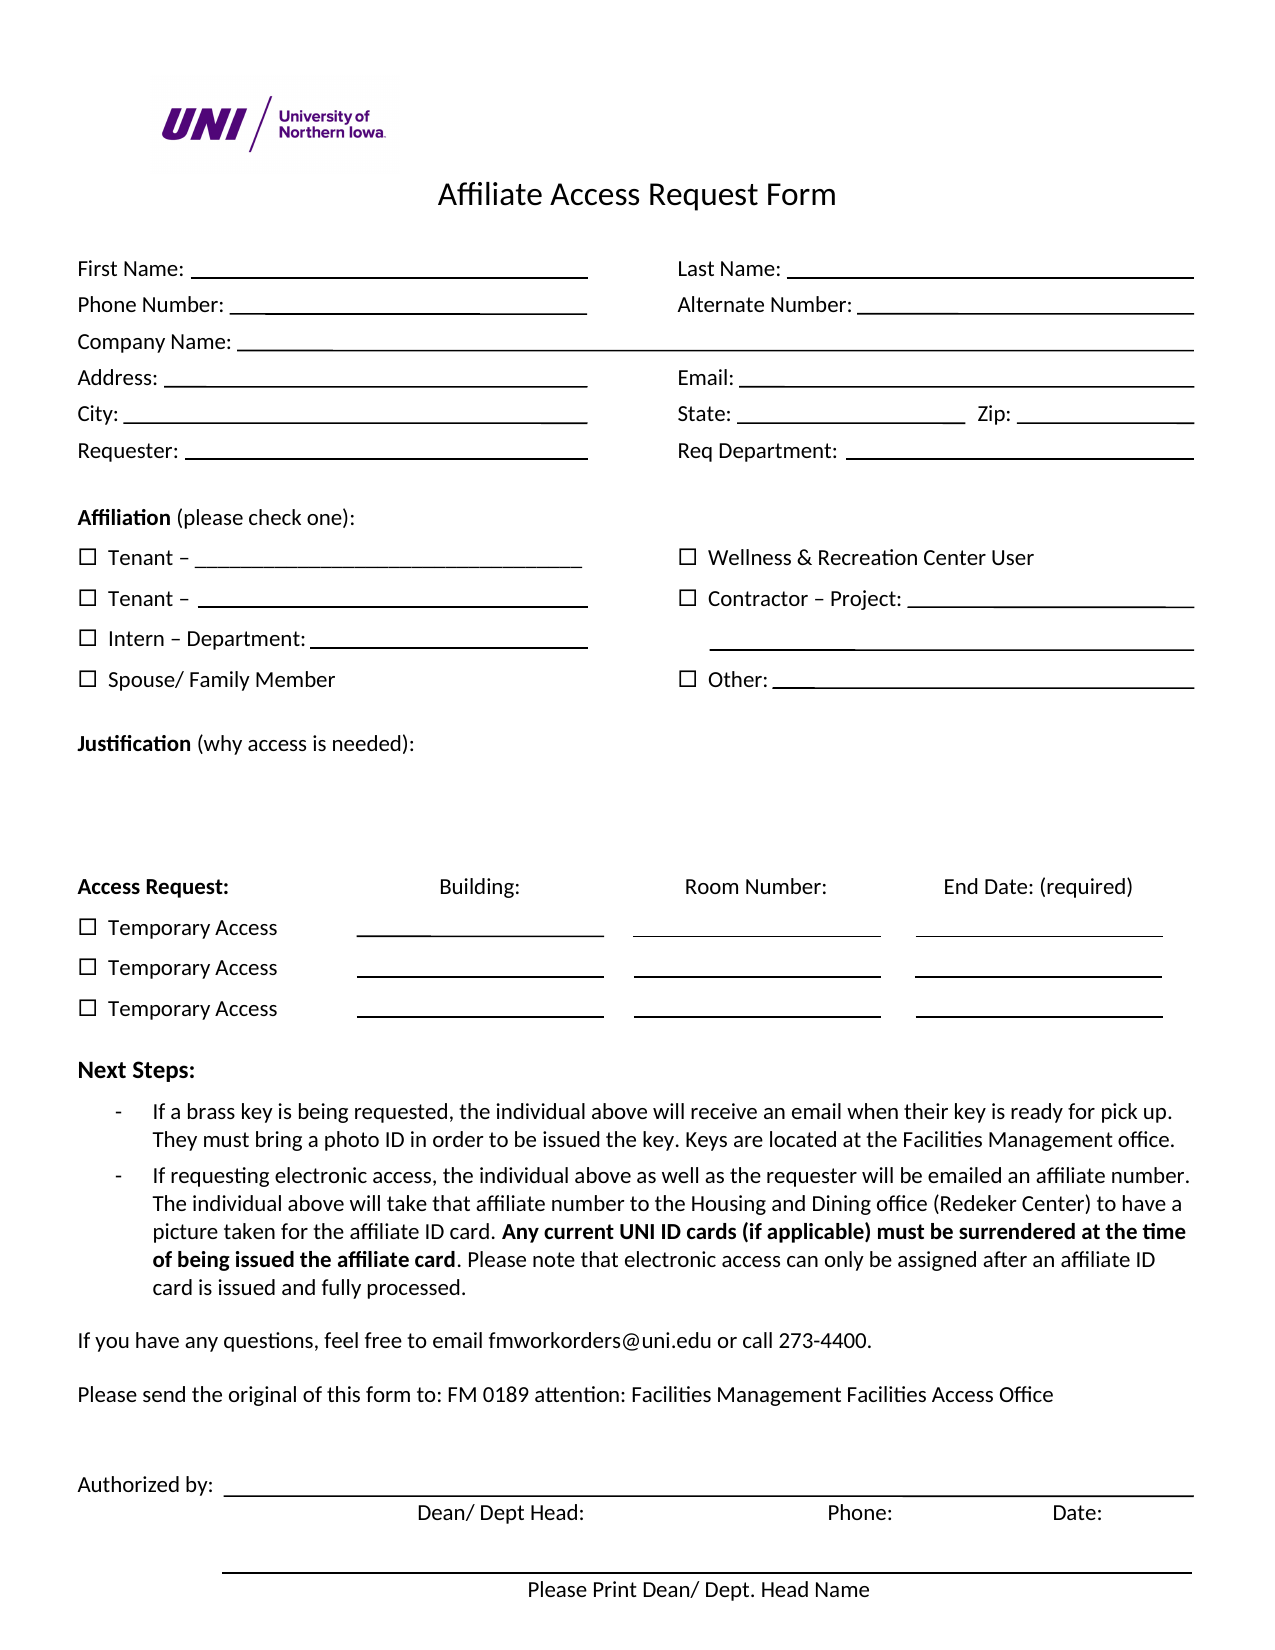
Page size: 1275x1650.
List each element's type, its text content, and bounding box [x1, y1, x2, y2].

picture [150, 75, 400, 174]
list Affiliate Access Request Form [150, 173, 1125, 214]
